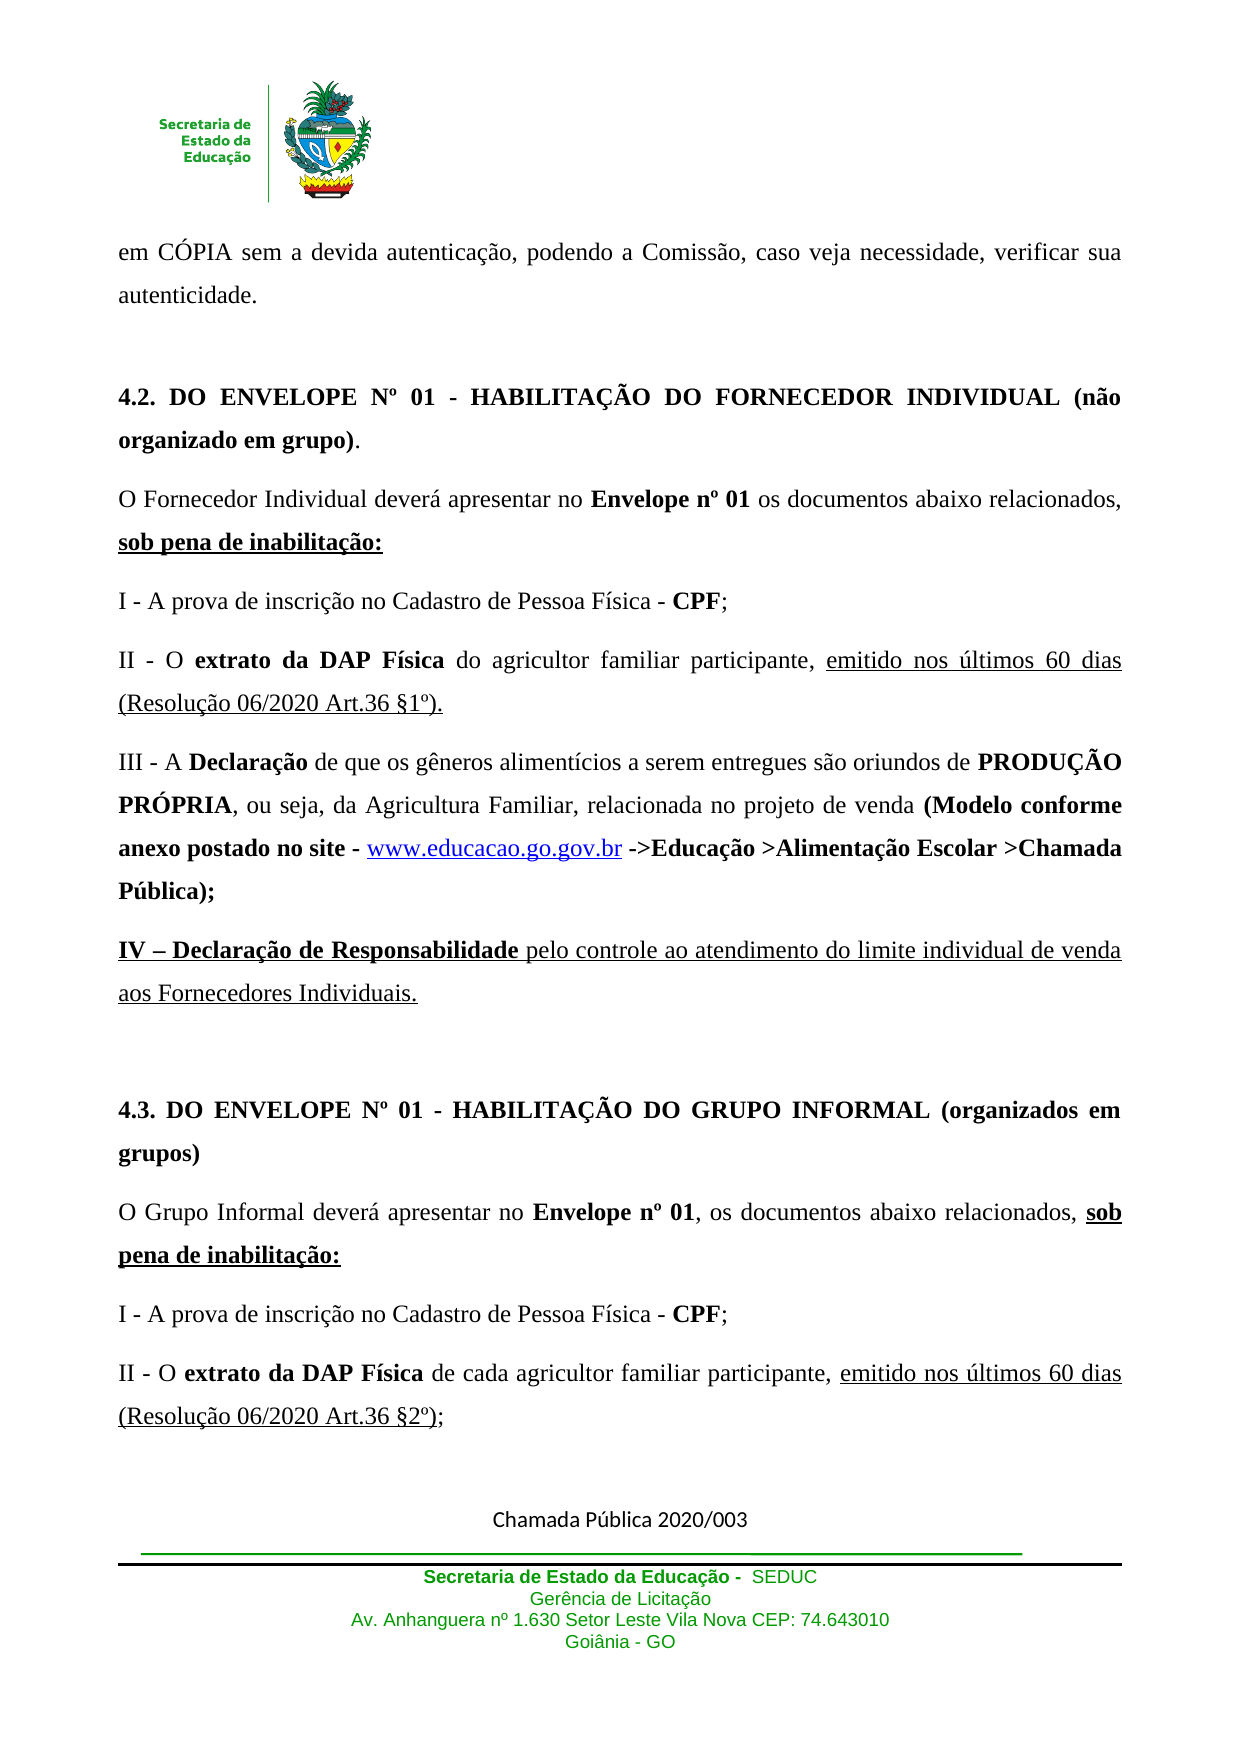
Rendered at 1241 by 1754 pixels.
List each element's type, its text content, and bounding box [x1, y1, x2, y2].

text 4.2. DO ENVELOPE Nº 01 - HABILITAÇÃO DO FORNECEDOR INDIVIDUAL (não organizado em grupo). [118, 382, 1122, 454]
text O Fornecedor Individual deverá apresentar no Envelope nº 01 os documentos abaixo relacionados, sob pena de inabilitação: [118, 484, 1122, 556]
text III - A Declaração de que os gêneros alimentícios a serem entregues são oriundos de PRODUÇÃO PRÓPRIA, ou seja, da Agricultura Familiar, relacionada no projeto de venda (Modelo conforme anexo postado no site - www.educacao.go.gov.br ->Educação >Alimentação Escolar >Chamada Pública); [118, 747, 1122, 905]
picture [118, 73, 412, 210]
text 4.3. DO ENVELOPE Nº 01 - HABILITAÇÃO DO GRUPO INFORMAL (organizados em grupos) [118, 1095, 1122, 1167]
text IV – Declaração de Responsabilidade pelo controle ao atendimento do limite individual de venda aos Fornecedores Individuais. [118, 961, 1122, 1007]
text II - O extrato da DAP Física do agricultor familiar participante, emitido nos últimos 60 dias (Resolução 06/2020 Art.36 §1º). [118, 645, 1122, 717]
text O Grupo Informal deverá apresentar no Envelope nº 01, os documentos abaixo relacionados, sob pena de inabilitação: [118, 1197, 1122, 1269]
text II - O extrato da DAP Física de cada agricultor familiar participante, emitido nos últimos 60 dias (Resolução 06/2020 Art.36 §2º); [118, 1358, 1122, 1430]
text I - A prova de inscrição no Cadastro de Pessoa Física - CPF; [118, 1299, 1122, 1328]
text IV – Declaração de Responsabilidade pelo controle ao atendimento do limite individual de venda aos Fornecedores Individuais. [118, 935, 1122, 960]
text I - A prova de inscrição no Cadastro de Pessoa Física - CPF; [118, 586, 1122, 615]
